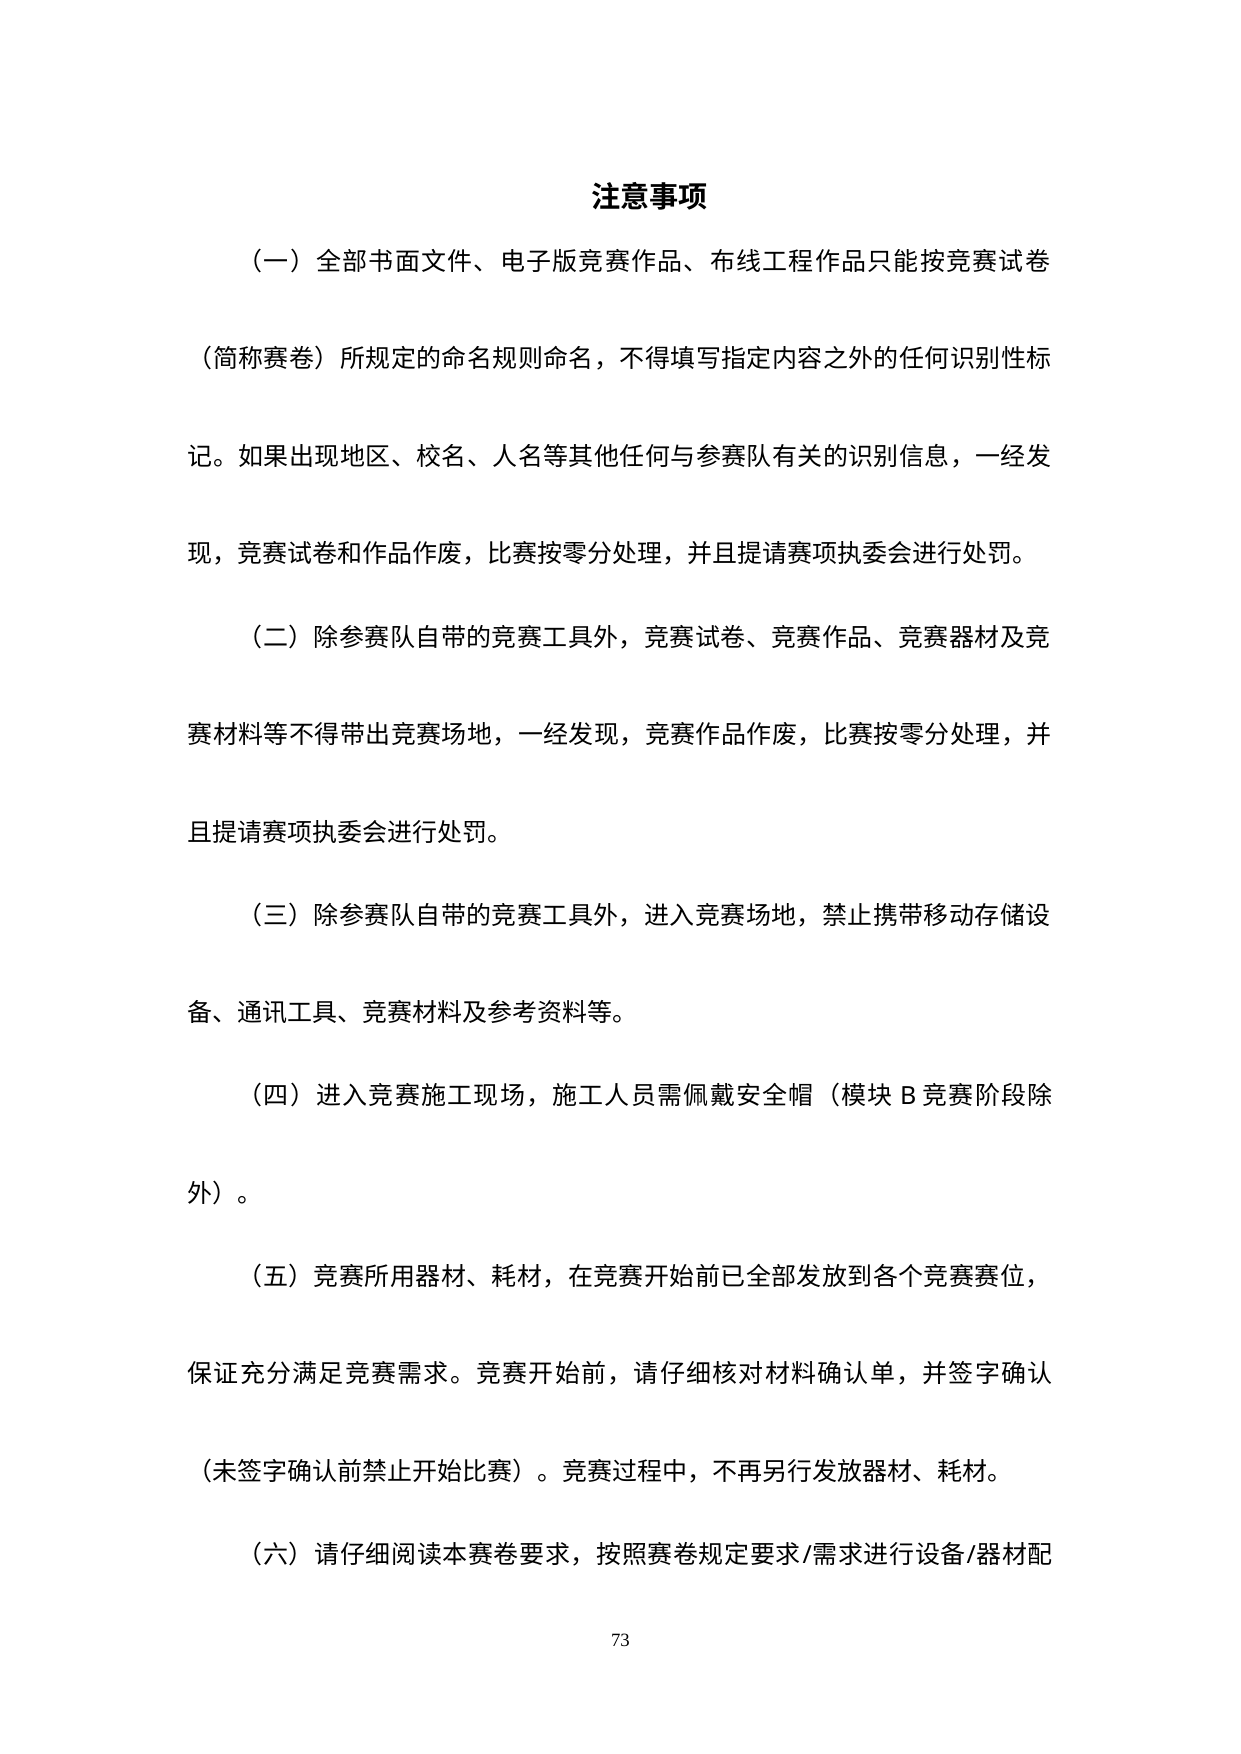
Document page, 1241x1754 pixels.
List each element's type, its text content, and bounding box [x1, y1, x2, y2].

text （三）除参赛队自带的竞赛工具外，进入竞赛场地，禁止携带移动存储设备、通讯工具、竞赛材料及参考资料等。 [187, 881, 1053, 1043]
text （五）竞赛所用器材、耗材，在竞赛开始前已全部发放到各个竞赛赛位，保证充分满足竞赛需求。竞赛开始前，请仔细核对材料确认单，并签字确认（未签字确认前禁止开始比赛）。竞赛过程中，不再另行发放器材、耗材。 [187, 1242, 1053, 1502]
text （一）全部书面文件、电子版竞赛作品、布线工程作品只能按竞赛试卷（简称赛卷）所规定的命名规则命名，不得填写指定内容之外的任何识别性标记。如果出现地区、校名、人名等其他任何与参赛队有关的识别信息，一经发现，竞赛试卷和作品作废，比赛按零分处理，并且提请赛项执委会进行处罚。 [187, 227, 1053, 584]
subtitle 注意事项 [187, 162, 1053, 227]
text （二）除参赛队自带的竞赛工具外，竞赛试卷、竞赛作品、竞赛器材及竞赛材料等不得带出竞赛场地，一经发现，竞赛作品作废，比赛按零分处理，并且提请赛项执委会进行处罚。 [187, 603, 1053, 863]
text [187, 1520, 1053, 1585]
text （四）进入竞赛施工现场，施工人员需佩戴安全帽（模块B竞赛阶段除外）。 [187, 1061, 1053, 1224]
